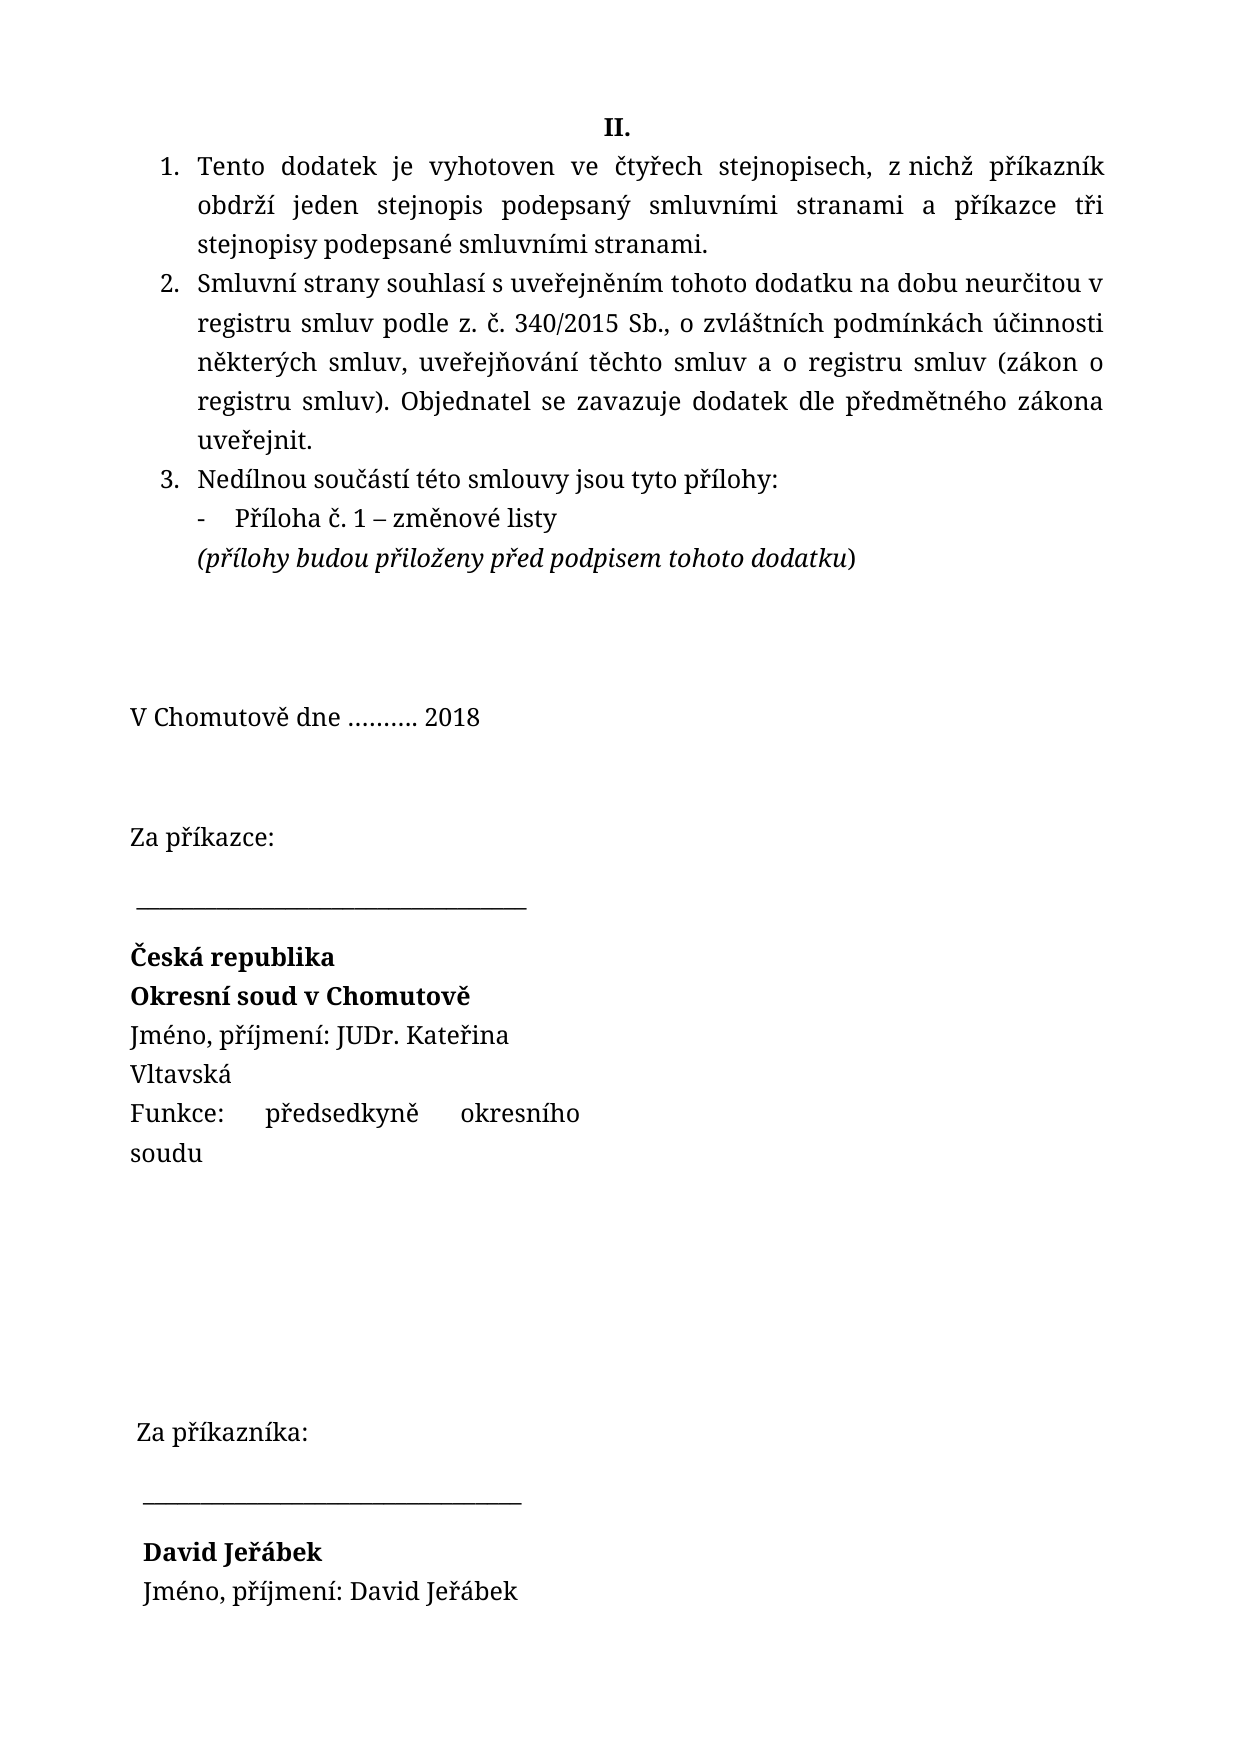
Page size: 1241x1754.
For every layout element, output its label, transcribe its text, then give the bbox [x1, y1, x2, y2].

text Česká republika [130, 939, 580, 973]
list Nedílnou součástí této smlouvy jsou tyto přílohy: [159, 462, 1104, 496]
text Funkce: předsedkyně okresního soudu [130, 1096, 580, 1169]
text Za příkazníka: [130, 1414, 580, 1448]
text Jméno, příjmení: JUDr. Kateřina Vltavská [130, 1018, 580, 1091]
text II. [130, 109, 1104, 143]
list Příloha č. 1 – změnové listy [197, 501, 1104, 535]
text David Jeřábek [130, 1534, 580, 1568]
text Za příkazce: [130, 819, 580, 853]
text V Chomutově dne ………. 2018 [130, 699, 580, 733]
list Tento dodatek je vyhotoven ve čtyřech stejnopisech, z nichž příkazník obdrží jeden stejnopis podepsaný smluvními stranami a příkazce tři stejnopisy podepsané smluvními stranami. [159, 148, 1104, 261]
text Okresní soud v Chomutově [130, 978, 580, 1013]
text _________________________________ [130, 1474, 580, 1508]
list Smluvní strany souhlasí s uveřejněním tohoto dodatku na dobu neurčitou v registru smluv podle z. č. 340/2015 Sb., o zvláštních podmínkách účinnosti některých smluv, uveřejňování těchto smluv a o registru smluv (zákon o registru smluv). Objednatel se zavazuje dodatek dle předmětného zákona uveřejnit. [159, 266, 1104, 457]
text Jméno, příjmení: David Jeřábek [130, 1573, 580, 1608]
text __________________________________ [130, 879, 580, 913]
text (přílohy budou přiloženy před podpisem tohoto dodatku) [197, 540, 1104, 574]
